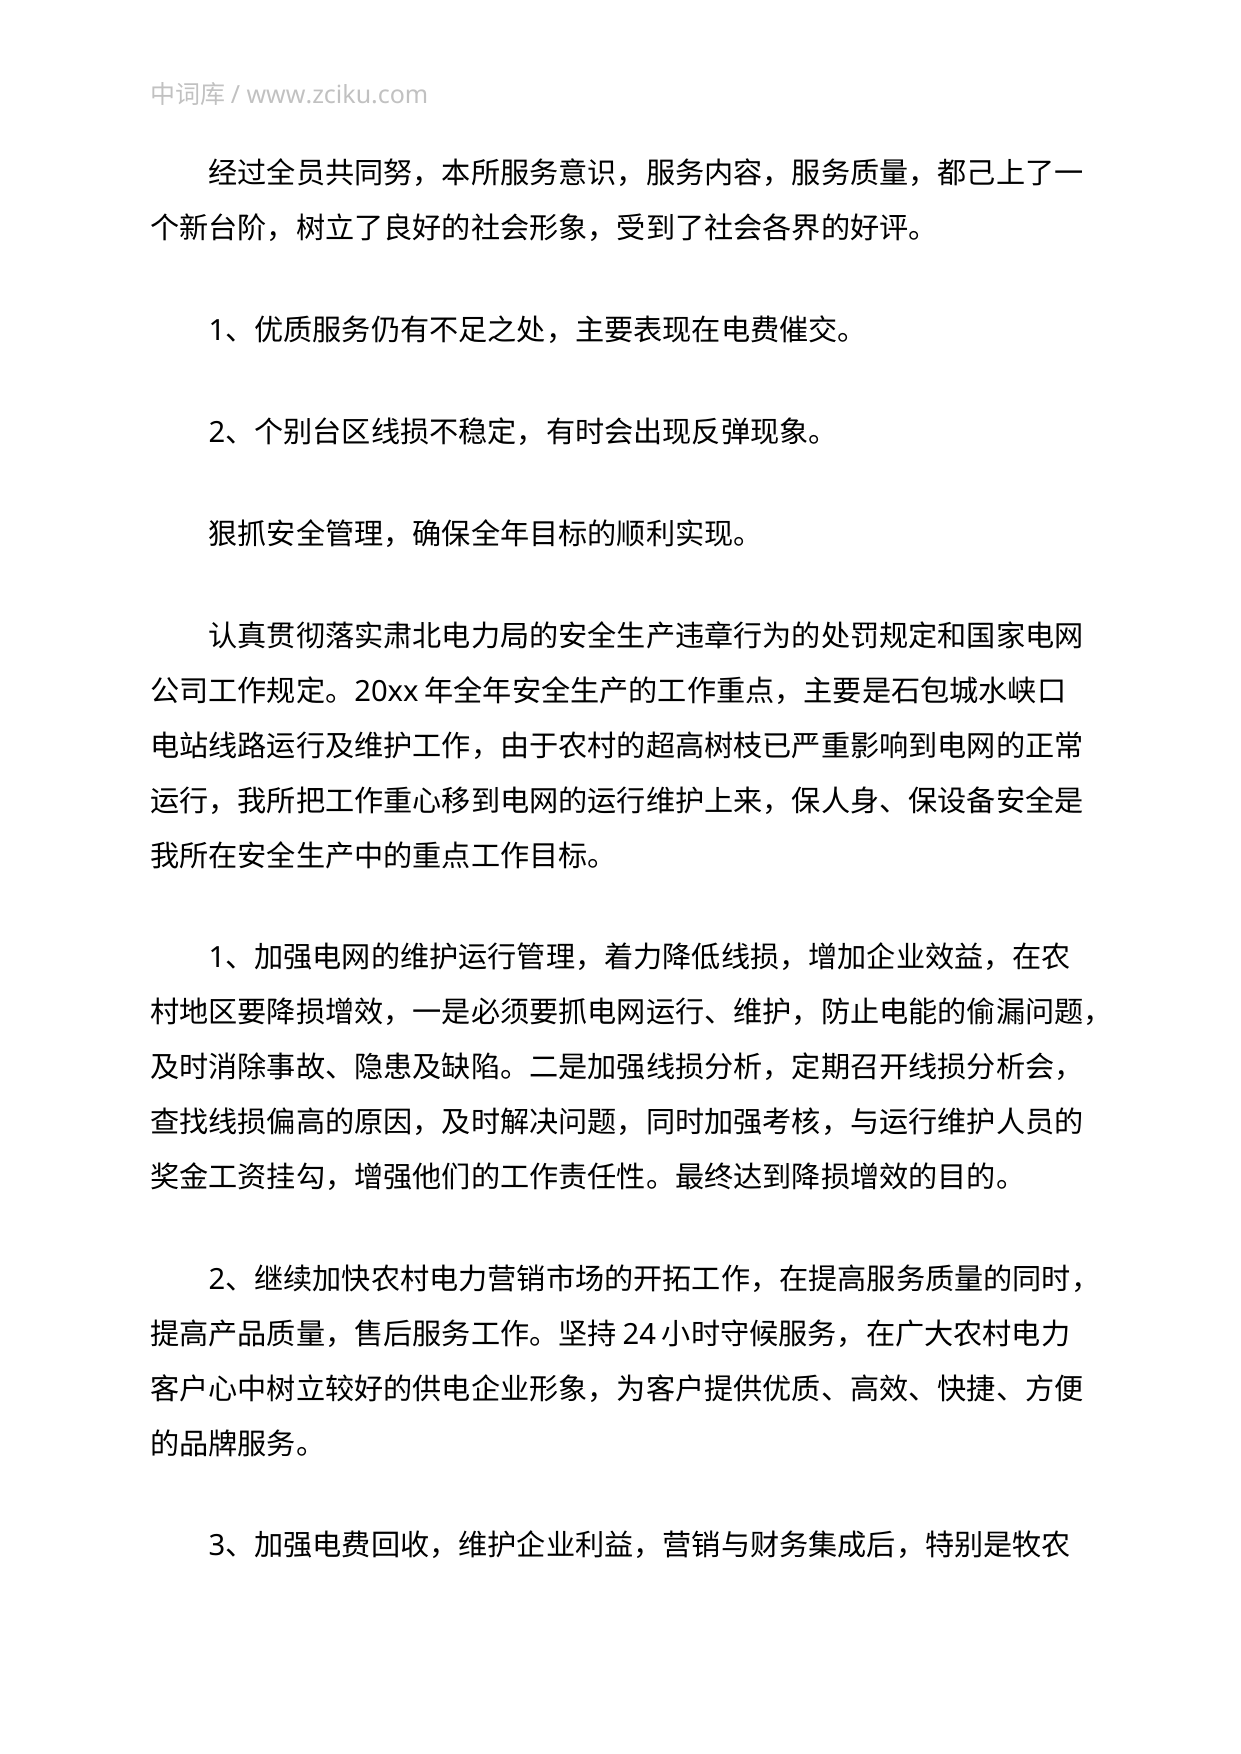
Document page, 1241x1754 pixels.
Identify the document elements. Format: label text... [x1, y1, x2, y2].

text 狠抓安全管理，确保全年目标的顺利实现。 [150, 511, 1090, 553]
text 认真贯彻落实肃北电力局的安全生产违章行为的处罚规定和国家电网公司工作规定。20xx年全年安全生产的工作重点，主要是石包城水峡口电站线路运行及维护工作，由于农村的超高树枝已严重影响到电网的正常运行，我所把工作重心移到电网的运行维护上来，保人身、保设备安全是我所在安全生产中的重点工作目标。 [150, 612, 1090, 874]
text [150, 1522, 1090, 1564]
text 1、加强电网的维护运行管理，着力降低线损，增加企业效益，在农村地区要降损增效，一是必须要抓电网运行、维护，防止电能的偷漏问题，及时消除事故、隐患及缺陷。二是加强线损分析，定期召开线损分析会，查找线损偏高的原因，及时解决问题，同时加强考核，与运行维护人员的奖金工资挂勾，增强他们的工作责任性。最终达到降损增效的目的。 [150, 934, 1090, 1196]
text 2、个别台区线损不稳定，有时会出现反弹现象。 [150, 409, 1090, 451]
text 2、继续加快农村电力营销市场的开拓工作，在提高服务质量的同时，提高产品质量，售后服务工作。坚持24小时守候服务，在广大农村电力客户心中树立较好的供电企业形象，为客户提供优质、高效、快捷、方便的品牌服务。 [150, 1255, 1090, 1462]
text 1、优质服务仍有不足之处，主要表现在电费催交。 [150, 307, 1090, 349]
text 经过全员共同努，本所服务意识，服务内容，服务质量，都己上了一个新台阶，树立了良好的社会形象，受到了社会各界的好评。 [150, 150, 1090, 247]
